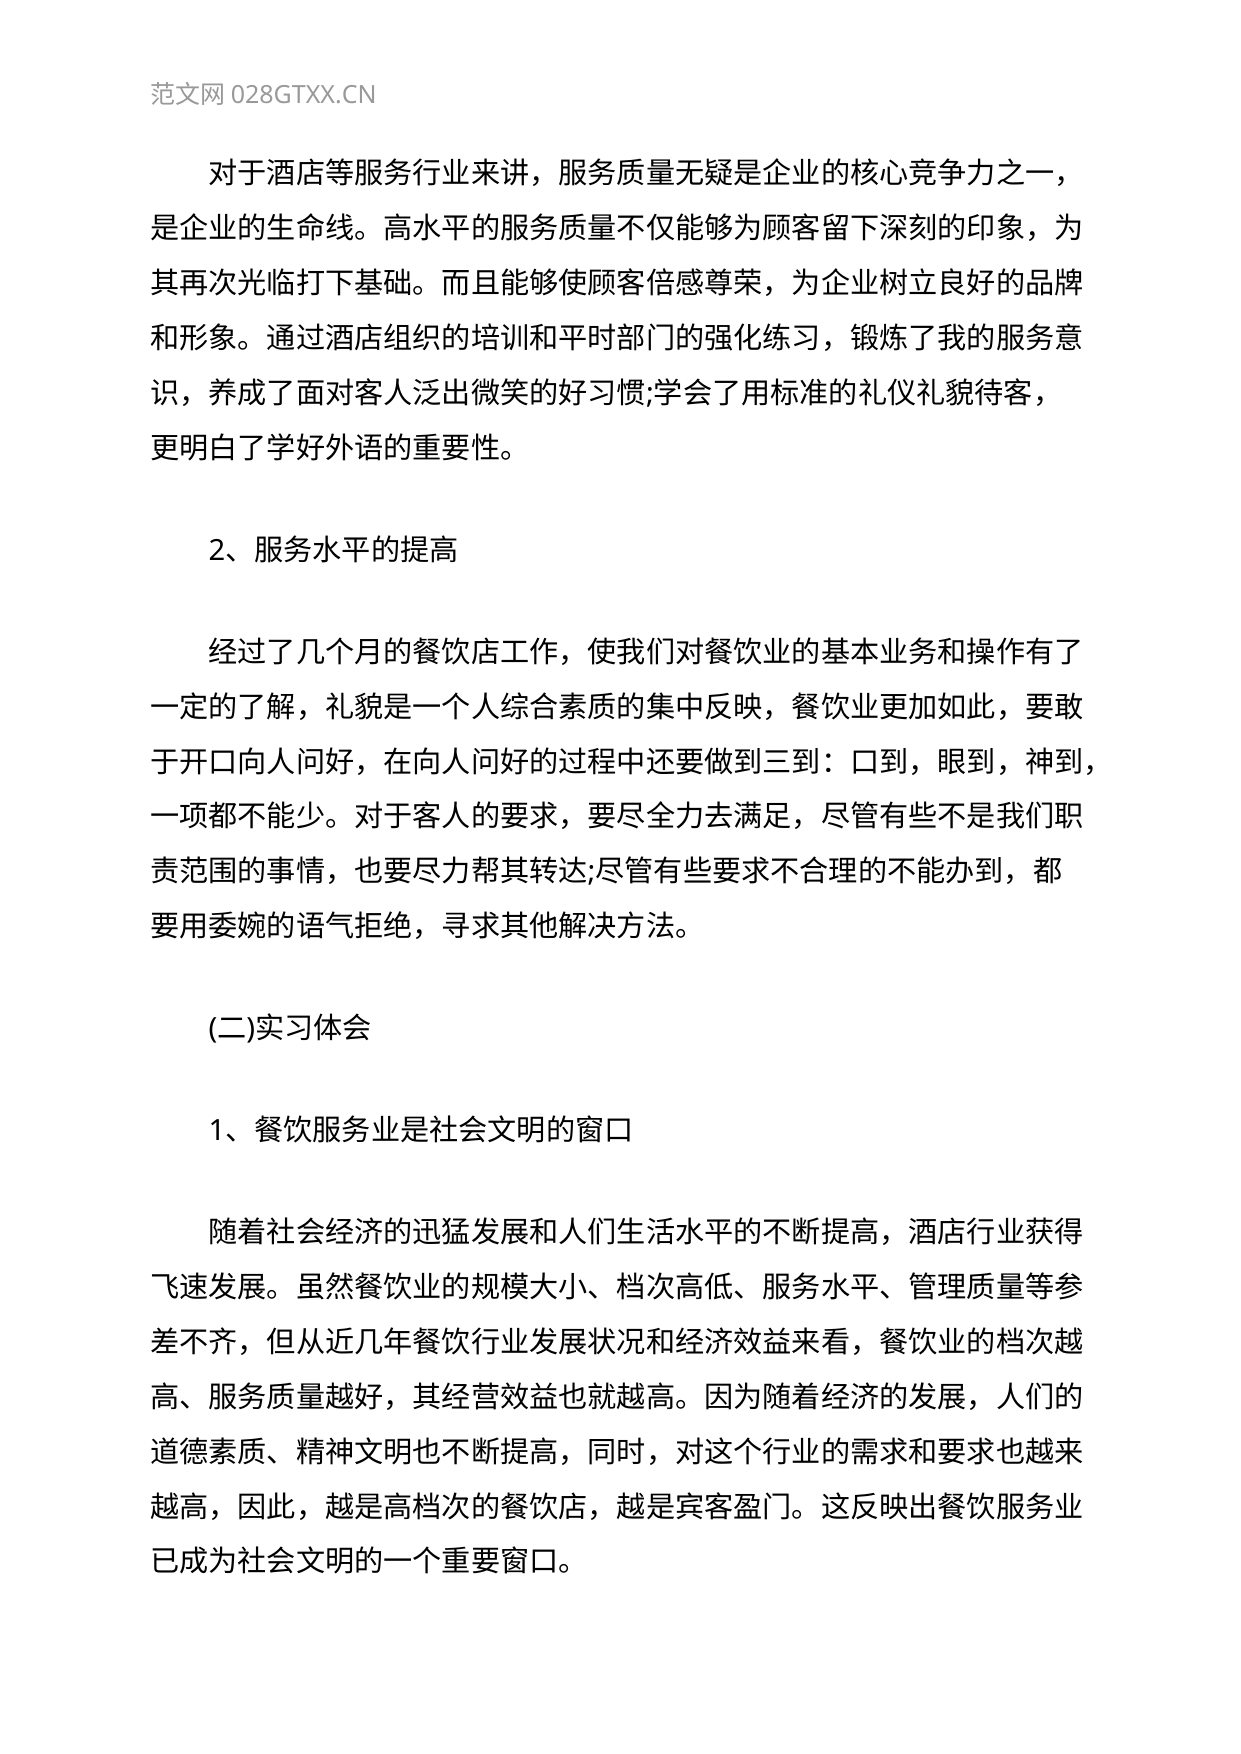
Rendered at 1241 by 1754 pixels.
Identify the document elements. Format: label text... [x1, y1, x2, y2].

text 对于酒店等服务行业来讲，服务质量无疑是企业的核心竞争力之一，是企业的生命线。高水平的服务质量不仅能够为顾客留下深刻的印象，为其再次光临打下基础。而且能够使顾客倍感尊荣，为企业树立良好的品牌和形象。通过酒店组织的培训和平时部门的强化练习，锻炼了我的服务意识，养成了面对客人泛出微笑的好习惯;学会了用标准的礼仪礼貌待客，更明白了学好外语的重要性。 [150, 150, 1090, 467]
text 1、餐饮服务业是社会文明的窗口 [150, 1107, 1090, 1149]
text (二)实习体会 [150, 1005, 1090, 1047]
text 2、服务水平的提高 [150, 526, 1090, 569]
text 经过了几个月的餐饮店工作，使我们对餐饮业的基本业务和操作有了一定的了解，礼貌是一个人综合素质的集中反映，餐饮业更加如此，要敢于开口向人问好，在向人问好的过程中还要做到三到：口到，眼到，神到，一项都不能少。对于客人的要求，要尽全力去满足，尽管有些不是我们职责范围的事情，也要尽力帮其转达;尽管有些要求不合理的不能办到，都要用委婉的语气拒绝，寻求其他解决方法。 [150, 628, 1090, 945]
text 随着社会经济的迅猛发展和人们生活水平的不断提高，酒店行业获得飞速发展。虽然餐饮业的规模大小、档次高低、服务水平、管理质量等参差不齐，但从近几年餐饮行业发展状况和经济效益来看，餐饮业的档次越高、服务质量越好，其经营效益也就越高。因为随着经济的发展，人们的道德素质、精神文明也不断提高，同时，对这个行业的需求和要求也越来越高，因此，越是高档次的餐饮店，越是宾客盈门。这反映出餐饮服务业已成为社会文明的一个重要窗口。 [150, 1209, 1090, 1580]
